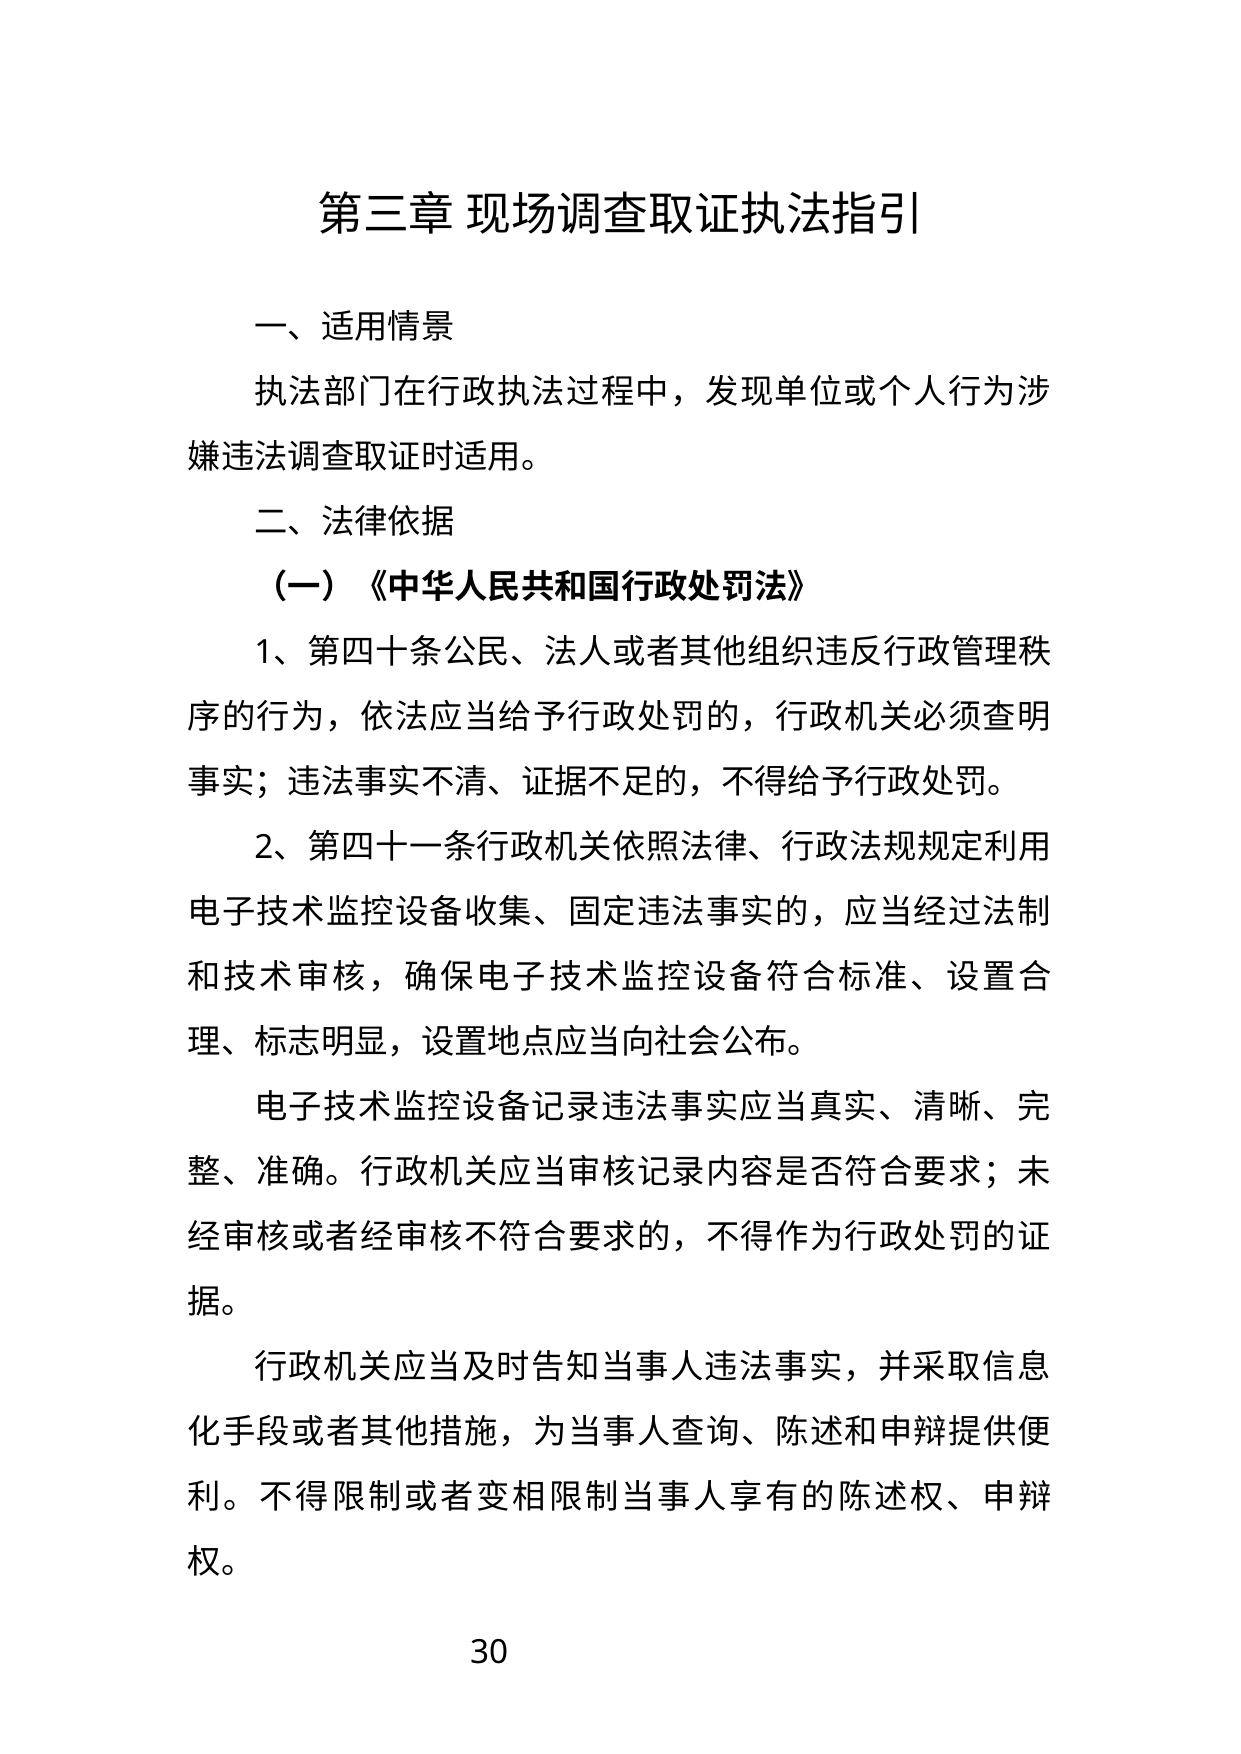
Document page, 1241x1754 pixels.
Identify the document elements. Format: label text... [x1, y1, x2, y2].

text 2、第四十一条行政机关依照法律、行政法规规定利用电子技术监控设备收集、固定违法事实的，应当经过法制和技术审核，确保电子技术监控设备符合标准、设置合理、标志明显，设置地点应当向社会公布。 [187, 812, 1053, 1072]
text （一）《中华人民共和国行政处罚法》 [187, 552, 1053, 617]
list 一、适用情景 [187, 292, 1053, 357]
list 现场调查取证执法指引 [187, 162, 1053, 259]
list 执法部门在行政执法过程中，发现单位或个人行为涉嫌违法调查取证时适用。 [187, 357, 1053, 487]
text 1、第四十条公民、法人或者其他组织违反行政管理秩序的行为，依法应当给予行政处罚的，行政机关必须查明事实；违法事实不清、证据不足的，不得给予行政处罚。 [187, 617, 1053, 812]
text 行政机关应当及时告知当事人违法事实，并采取信息化手段或者其他措施，为当事人查询、陈述和申辩提供便利。不得限制或者变相限制当事人享有的陈述权、申辩权。 [187, 1332, 1053, 1592]
text 电子技术监控设备记录违法事实应当真实、清晰、完整、准确。行政机关应当审核记录内容是否符合要求；未经审核或者经审核不符合要求的，不得作为行政处罚的证据。 [187, 1072, 1053, 1332]
text 二、法律依据 [187, 487, 1053, 552]
